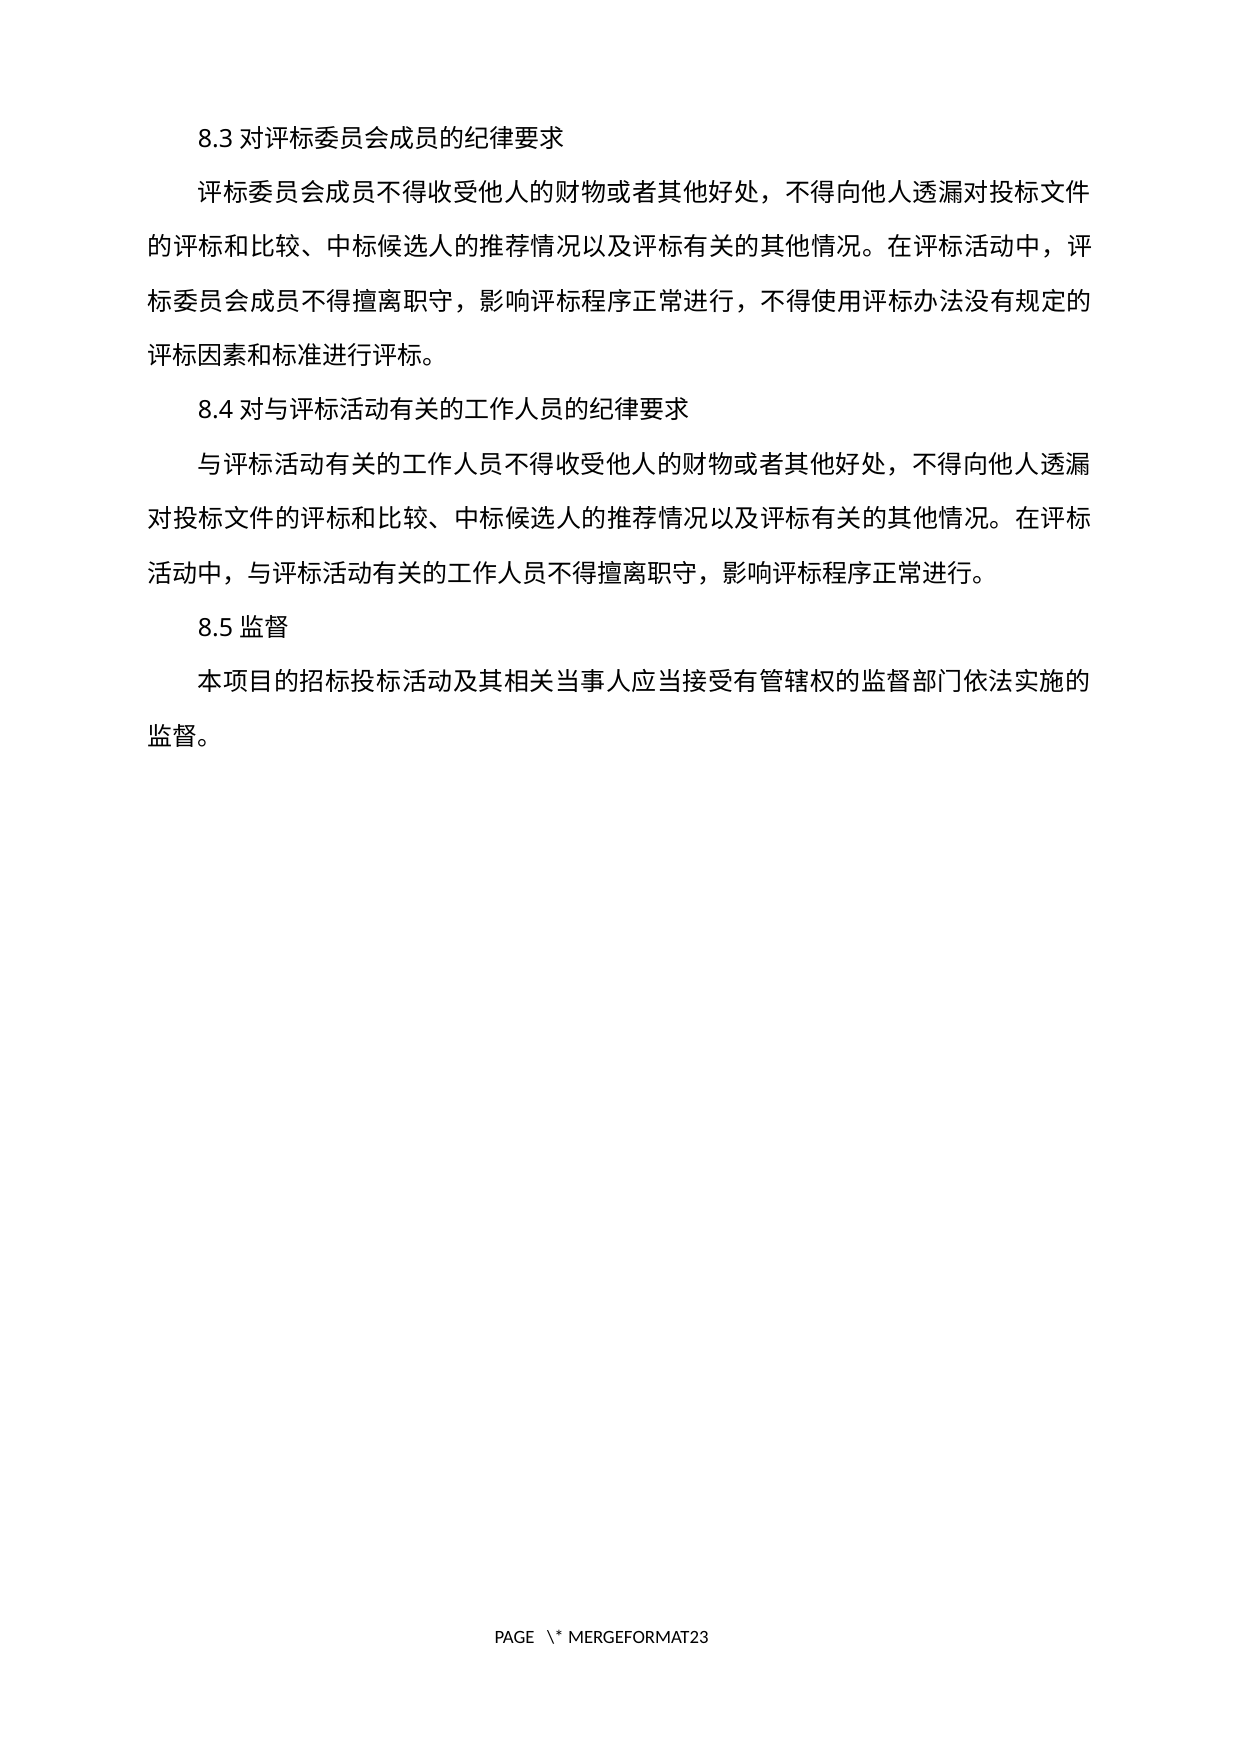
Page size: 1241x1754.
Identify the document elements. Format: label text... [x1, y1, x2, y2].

text 8.3 对评标委员会成员的纪律要求 [148, 118, 1092, 154]
text 8.4 对与评标活动有关的工作人员的纪律要求 [148, 390, 1092, 426]
text 本项目的招标投标活动及其相关当事人应当接受有管辖权的监督部门依法实施的监督。 [148, 662, 1092, 752]
text 评标委员会成员不得收受他人的财物或者其他好处，不得向他人透漏对投标文件的评标和比较、中标候选人的推荐情况以及评标有关的其他情况。在评标活动中，评标委员会成员不得擅离职守，影响评标程序正常进行，不得使用评标办法没有规定的评标因素和标准进行评标。 [148, 172, 1092, 372]
text 8.5 监督 [148, 607, 1092, 644]
text 与评标活动有关的工作人员不得收受他人的财物或者其他好处，不得向他人透漏对投标文件的评标和比较、中标候选人的推荐情况以及评标有关的其他情况。在评标活动中，与评标活动有关的工作人员不得擅离职守，影响评标程序正常进行。 [148, 444, 1092, 589]
